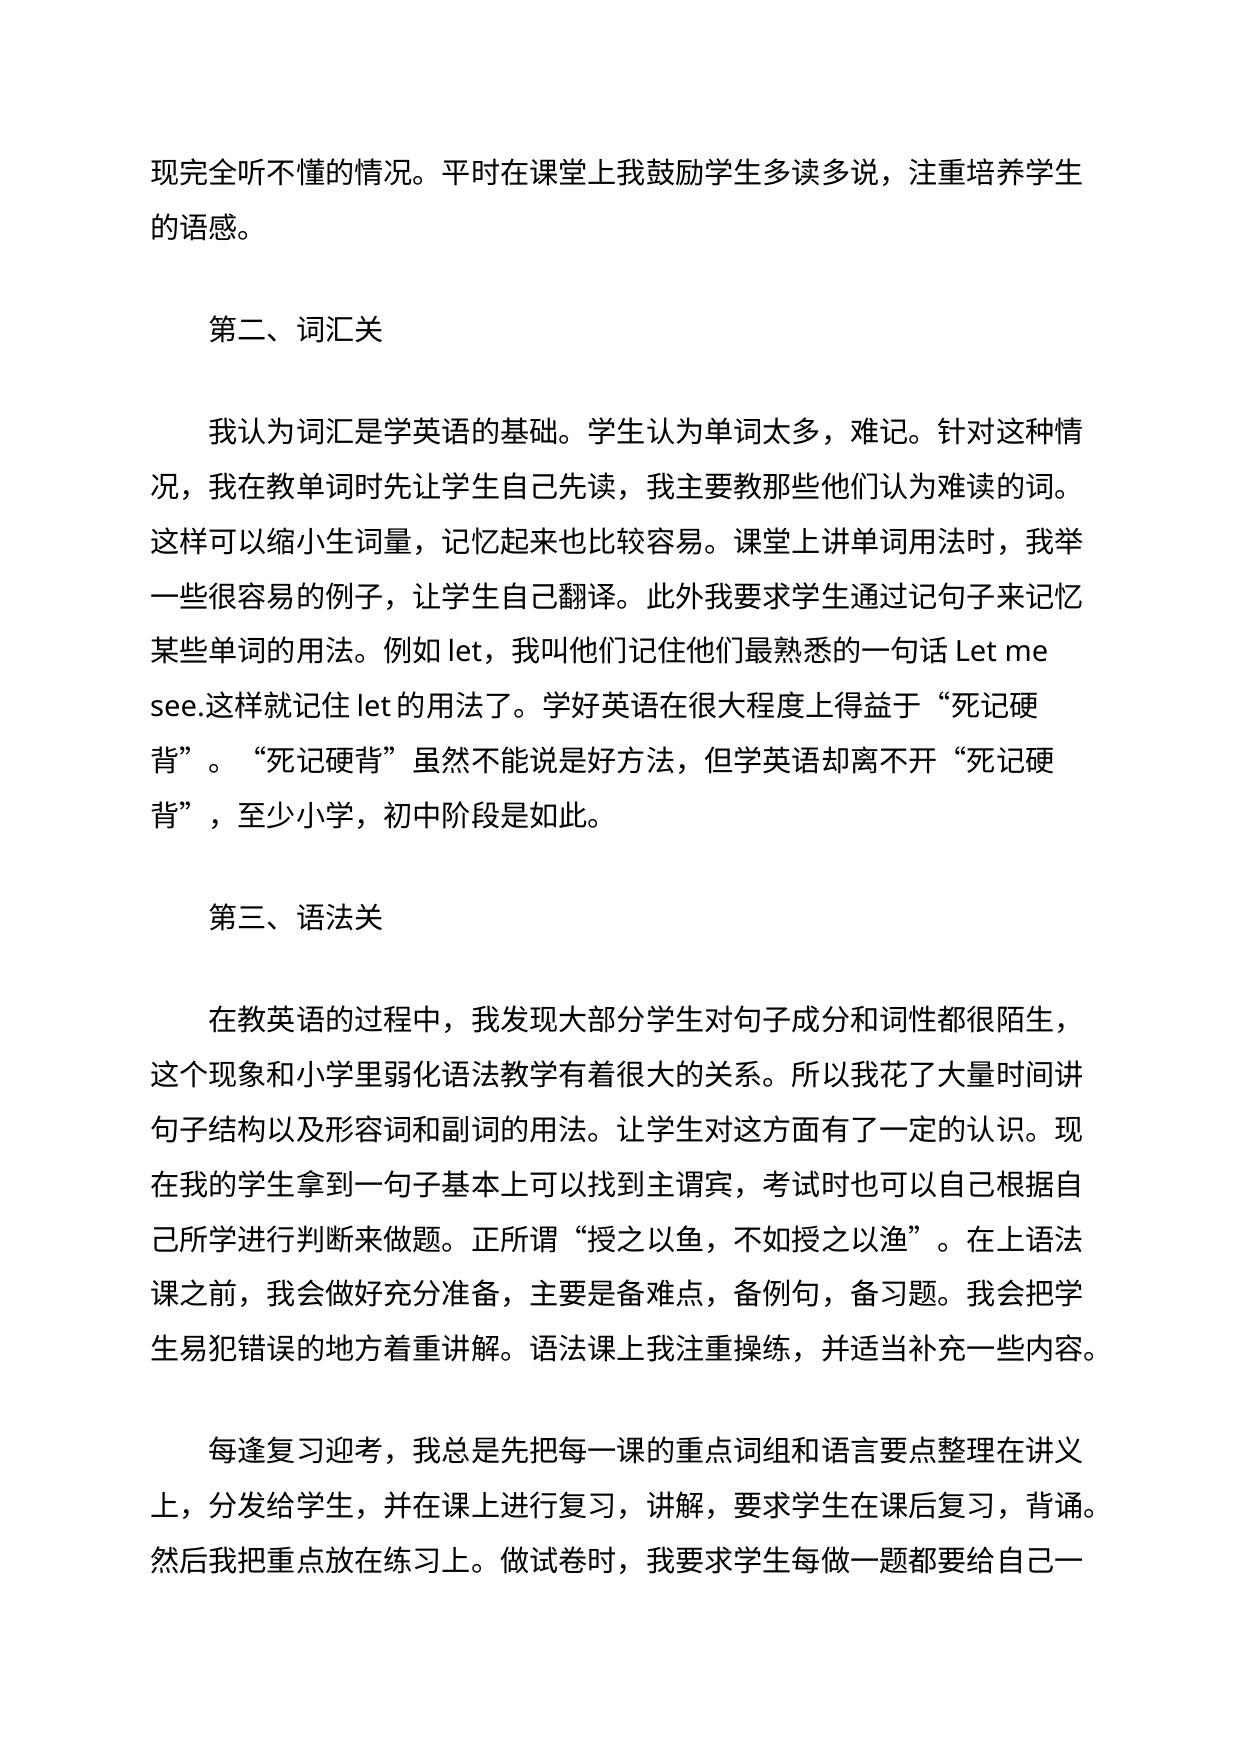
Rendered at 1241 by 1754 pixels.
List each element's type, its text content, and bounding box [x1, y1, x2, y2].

text 第二、词汇关 [150, 307, 1090, 349]
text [150, 1428, 1090, 1580]
text 我认为词汇是学英语的基础。学生认为单词太多，难记。针对这种情况，我在教单词时先让学生自己先读，我主要教那些他们认为难读的词。这样可以缩小生词量，记忆起来也比较容易。课堂上讲单词用法时，我举一些很容易的例子，让学生自己翻译。此外我要求学生通过记句子来记忆某些单词的用法。例如let，我叫他们记住他们最熟悉的一句话Let me see.这样就记住let的用法了。学好英语在很大程度上得益于“死记硬背”。“死记硬背”虽然不能说是好方法，但学英语却离不开“死记硬背”，至少小学，初中阶段是如此。 [150, 408, 1090, 835]
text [150, 150, 1090, 247]
text 在教英语的过程中，我发现大部分学生对句子成分和词性都很陌生，这个现象和小学里弱化语法教学有着很大的关系。所以我花了大量时间讲句子结构以及形容词和副词的用法。让学生对这方面有了一定的认识。现在我的学生拿到一句子基本上可以找到主谓宾，考试时也可以自己根据自己所学进行判断来做题。正所谓“授之以鱼，不如授之以渔”。在上语法课之前，我会做好充分准备，主要是备难点，备例句，备习题。我会把学生易犯错误的地方着重讲解。语法课上我注重操练，并适当补充一些内容。 [150, 996, 1090, 1368]
text 第三、语法关 [150, 895, 1090, 937]
